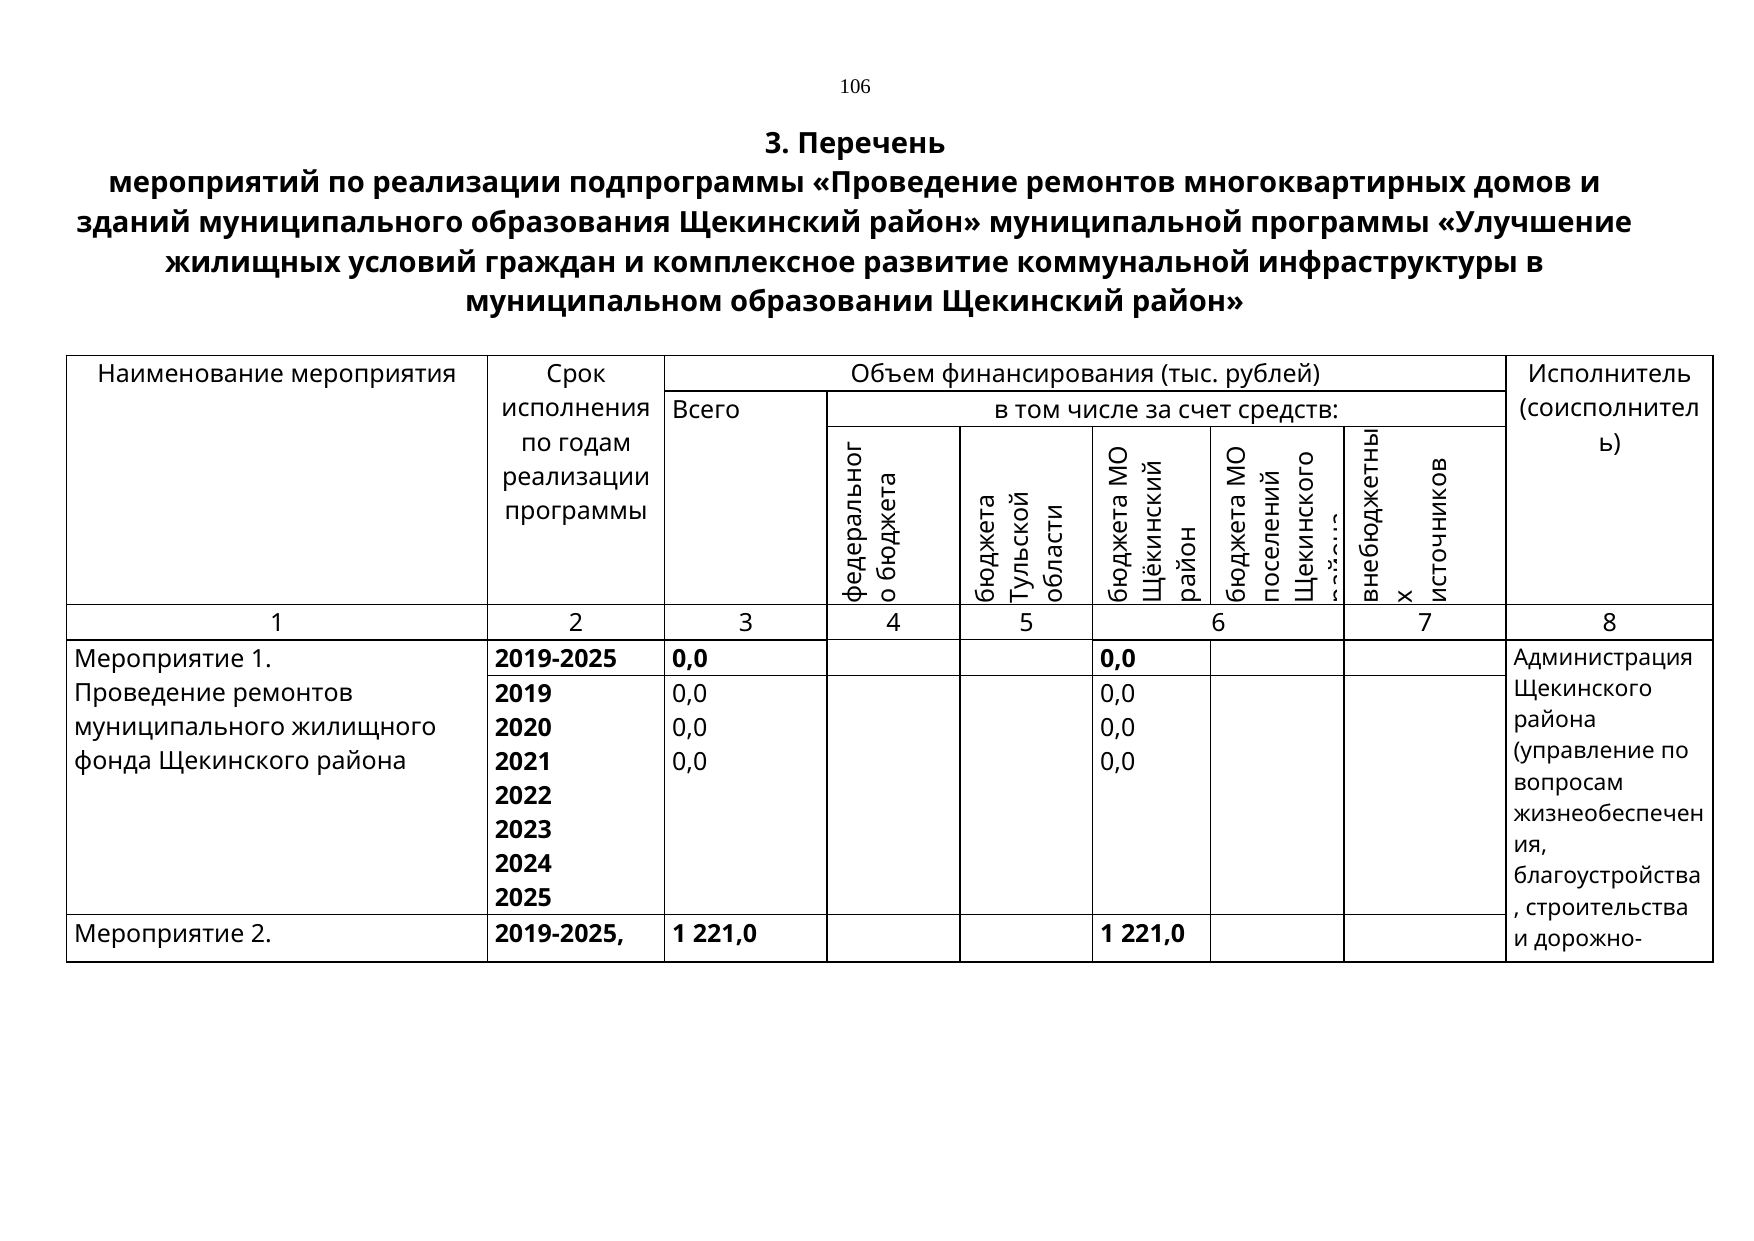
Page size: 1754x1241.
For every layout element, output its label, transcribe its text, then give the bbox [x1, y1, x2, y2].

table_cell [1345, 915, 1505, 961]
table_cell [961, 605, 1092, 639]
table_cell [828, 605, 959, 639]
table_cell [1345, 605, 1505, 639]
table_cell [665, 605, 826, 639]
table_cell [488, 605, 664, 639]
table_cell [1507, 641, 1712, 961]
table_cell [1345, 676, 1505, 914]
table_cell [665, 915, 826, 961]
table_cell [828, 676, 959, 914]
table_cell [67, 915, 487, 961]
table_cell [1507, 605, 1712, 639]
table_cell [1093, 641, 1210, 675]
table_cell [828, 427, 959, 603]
text мероприятий по реализации подпрограммы «Проведение ремонтов многоквартирных домов и зданий муниципального образования Щекинский район» муниципальной программы «Улучшение жилищных условий граждан и комплексное развитие коммунальной инфраструктуры в муниципальном образовании Щекинский район» [74, 162, 1636, 320]
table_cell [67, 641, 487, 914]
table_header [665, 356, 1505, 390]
text 3. Перечень [74, 122, 1636, 162]
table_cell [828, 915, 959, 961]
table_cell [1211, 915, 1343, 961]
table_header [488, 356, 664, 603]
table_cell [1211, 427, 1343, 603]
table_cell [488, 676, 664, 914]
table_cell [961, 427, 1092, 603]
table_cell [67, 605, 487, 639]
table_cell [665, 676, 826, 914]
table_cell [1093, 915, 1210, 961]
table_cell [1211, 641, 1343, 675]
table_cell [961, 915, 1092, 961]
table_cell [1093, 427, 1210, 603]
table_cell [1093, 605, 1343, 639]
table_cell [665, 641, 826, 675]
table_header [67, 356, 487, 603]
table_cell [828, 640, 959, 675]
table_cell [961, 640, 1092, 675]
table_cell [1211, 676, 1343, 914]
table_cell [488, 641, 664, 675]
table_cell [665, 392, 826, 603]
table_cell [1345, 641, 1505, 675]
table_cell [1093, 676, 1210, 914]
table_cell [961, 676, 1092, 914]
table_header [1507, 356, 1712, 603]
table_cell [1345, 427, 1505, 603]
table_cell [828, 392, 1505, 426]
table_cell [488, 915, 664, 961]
